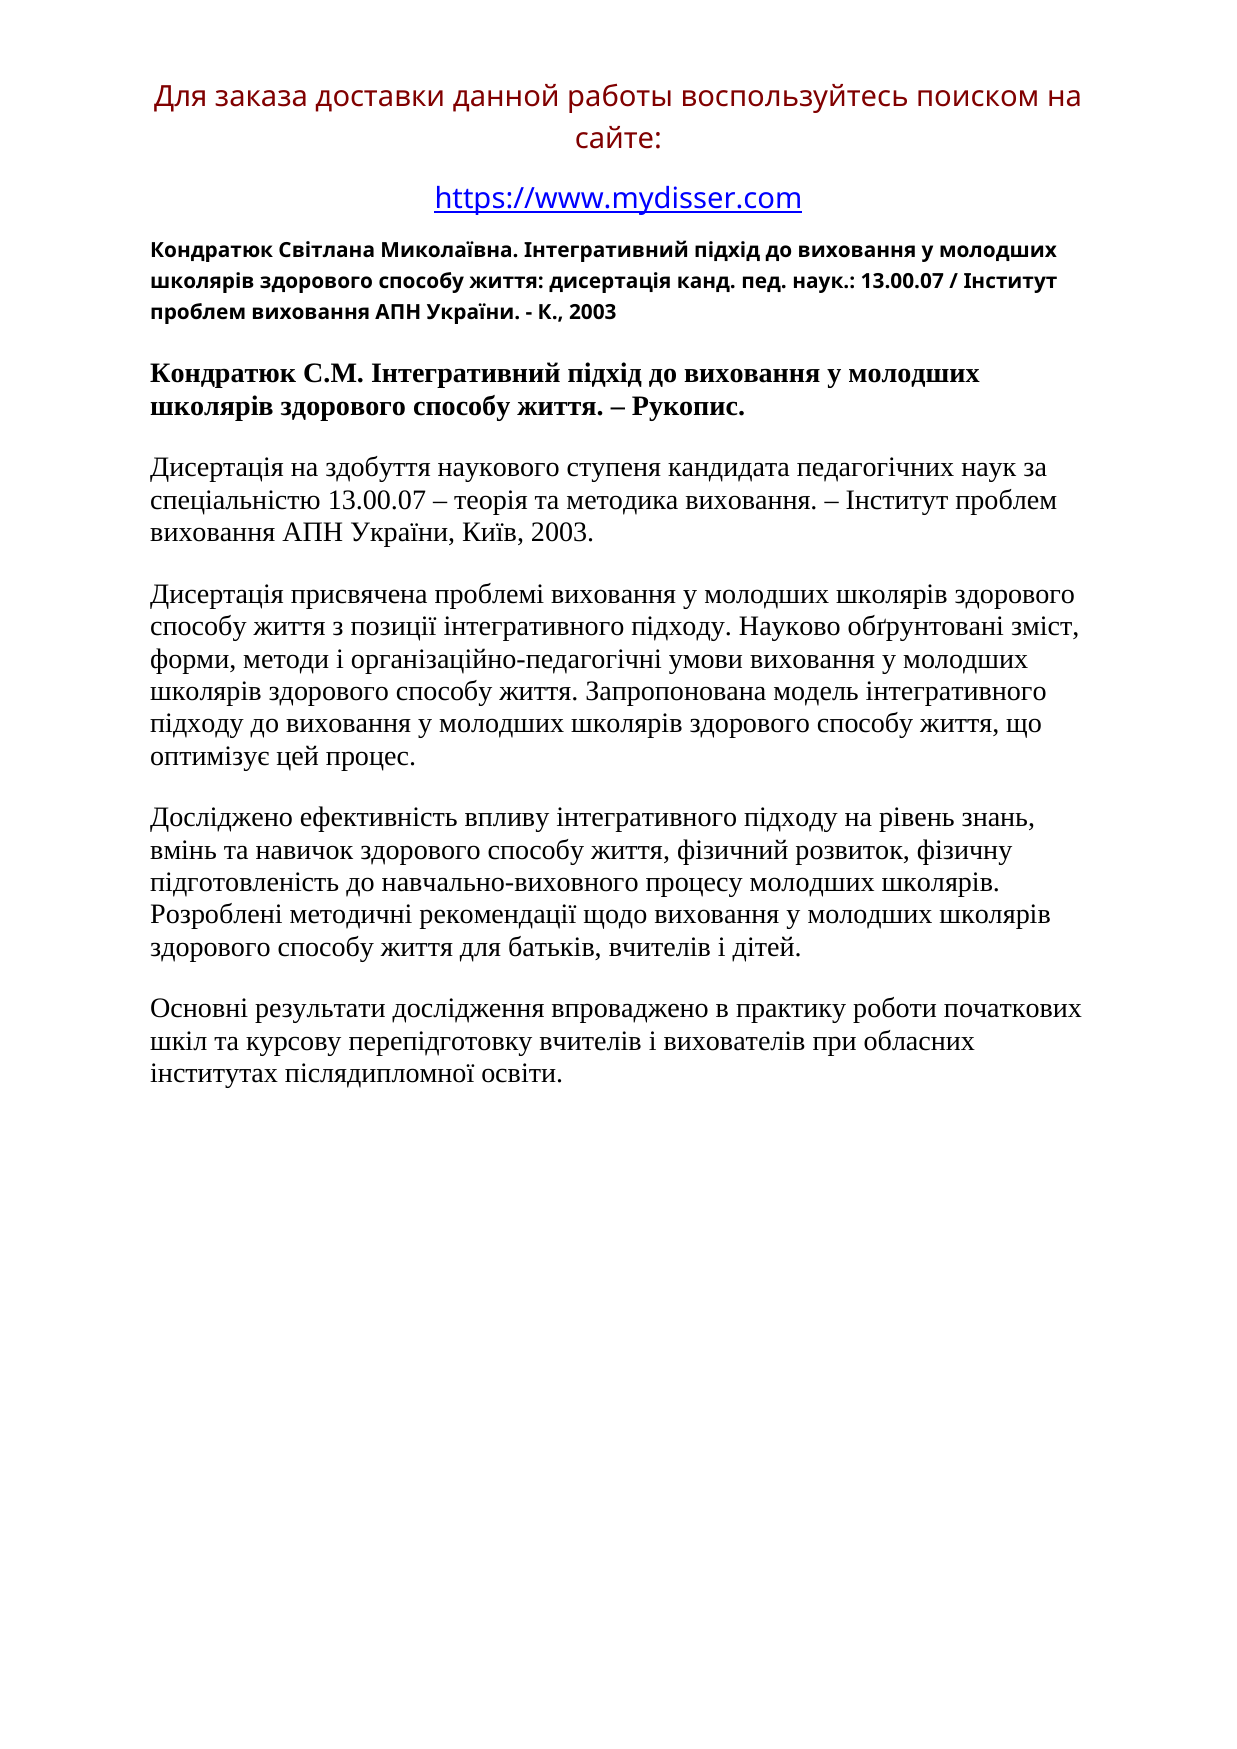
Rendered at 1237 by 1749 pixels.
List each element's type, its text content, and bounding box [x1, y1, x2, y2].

text Кондратюк С.М. Інтегративний підхід до виховання у молодших школярів здорового способу життя. – Рукопис. [150, 357, 1086, 421]
text Кондратюк Світлана Миколаївна. Інтегративний підхід до виховання у молодших школярів здорового способу життя: дисертація канд. пед. наук.: 13.00.07 / Інститут проблем виховання АПН України. - К., 2003 [150, 236, 1086, 325]
text Дисертація на здобуття наукового ступеня кандидата педагогічних наук за спеціальністю 13.00.07 – теорія та методика виховання. – Інститут проблем виховання АПН України, Київ, 2003. [150, 451, 1086, 548]
text Дисертація присвячена проблемі виховання у молодших школярів здорового способу життя з позиції інтегративного підходу. Науково обґрунтовані зміст, форми, методи і організаційно-педагогічні умови виховання у молодших школярів здорового способу життя. Запропонована модель інтегративного підходу до виховання у молодших школярів здорового способу життя, що оптимізує цей процес. [150, 577, 1086, 771]
text Досліджено ефективність впливу інтегративного підходу на рівень знань, вмінь та навичок здорового способу життя, фізичний розвиток, фізичну підготовленість до навчально-виховного процесу молодших школярів. Розроблені методичні рекомендації щодо виховання у молодших школярів здорового способу життя для батьків, вчителів і дітей. [150, 800, 1086, 962]
text Основні результати дослідження впроваджено в практику роботи початкових шкіл та курсову перепідготовку вчителів і вихователів при обласних інститутах післядипломної освіти. [150, 992, 1086, 1089]
